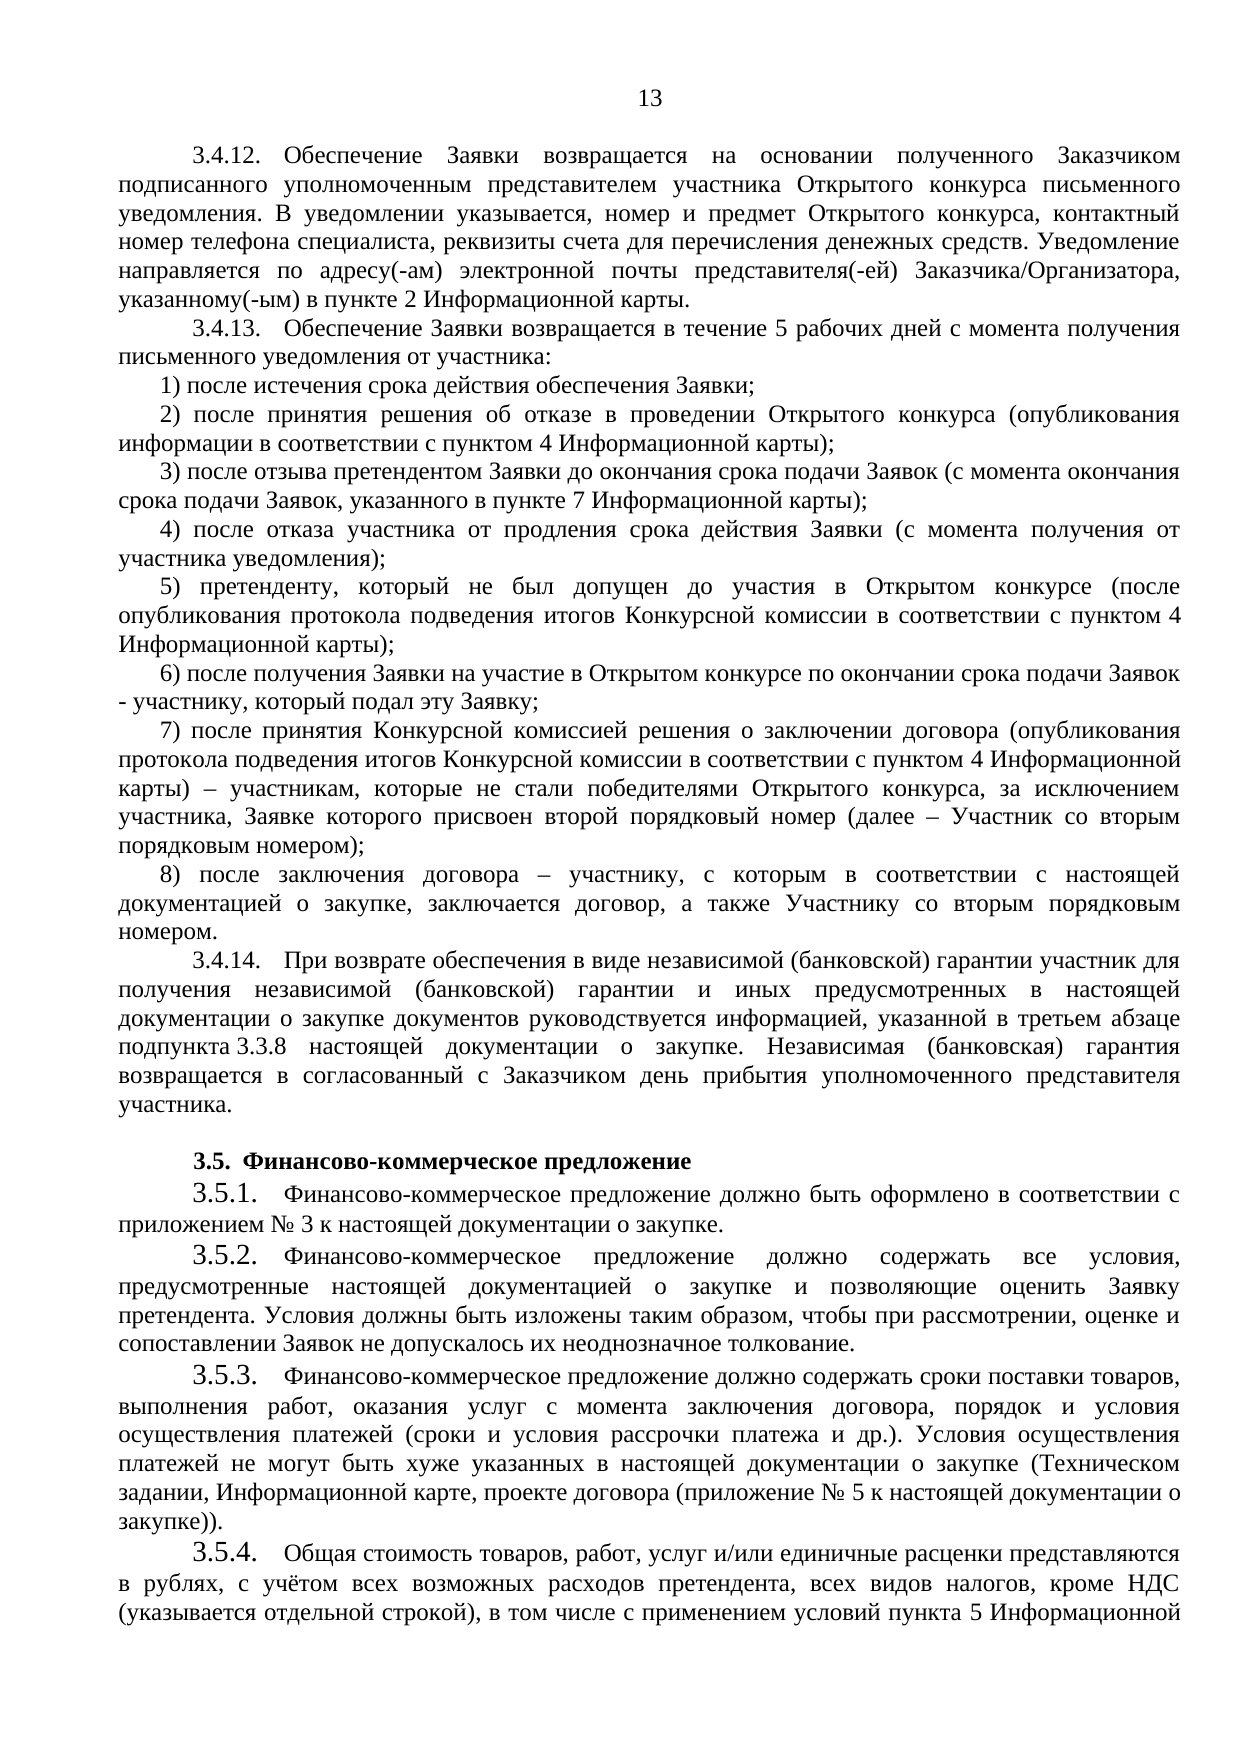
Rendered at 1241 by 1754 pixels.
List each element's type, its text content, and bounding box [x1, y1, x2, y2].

list Обеспечение Заявки возвращается в течение 5 рабочих дней с момента получения письменного уведомления от участника: [118, 313, 1181, 370]
list Финансово-коммерческое предложение должно быть оформлено в соответствии с приложением № 3 к настоящей документации о закупке. [118, 1175, 1181, 1237]
text 8) после заключения договора – участнику, с которым в соответствии с настоящей документацией о закупке, заключается договор, а также Участнику со вторым порядковым номером. [118, 859, 1181, 945]
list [118, 1534, 1181, 1626]
text 3) после отзыва претендентом Заявки до окончания срока подачи Заявок (с момента окончания срока подачи Заявок, указанного в пункте 7 Информационной карты); [118, 456, 1181, 514]
list При возврате обеспечения в виде независимой (банковской) гарантии участник для получения независимой (банковской) гарантии и иных предусмотренных в настоящей документации о закупке документов руководствуется информацией, указанной в третьем абзаце подпункта 3.3.8 настоящей документации о закупке. Независимая (банковская) гарантия возвращается в согласованный с Заказчиком день прибытия уполномоченного представителя участника. [118, 945, 1181, 1118]
list Обеспечение Заявки возвращается на основании полученного Заказчиком подписанного уполномоченным представителем участника Открытого конкурса письменного уведомления. В уведомлении указывается, номер и предмет Открытого конкурса, контактный номер телефона специалиста, реквизиты счета для перечисления денежных средств. Уведомление направляется по адресу(-ам) электронной почты представителя(-ей) Заказчика/Организатора, указанному(-ым) в пункте 2 Информационной карты. [118, 140, 1181, 313]
text 1) после истечения срока действия обеспечения Заявки; [118, 370, 1181, 399]
text 6) после получения Заявки на участие в Открытом конкурсе по окончании срока подачи Заявок - участнику, который подал эту Заявку; [118, 658, 1181, 715]
text 7) после принятия Конкурсной комиссией решения о заключении договора (опубликования протокола подведения итогов Конкурсной комиссии в соответствии с пунктом 4 Информационной карты) – участникам, которые не стали победителями Открытого конкурса, за исключением участника, Заявке которого присвоен второй порядковый номер (далее – Участник со вторым порядковым номером); [118, 715, 1181, 859]
subtitle Финансово-коммерческое предложение [118, 1146, 1181, 1175]
text 4) после отказа участника от продления срока действия Заявки (с момента получения от участника уведомления); [118, 514, 1181, 571]
text 2) после принятия решения об отказе в проведении Открытого конкурса (опубликования информации в соответствии с пунктом 4 Информационной карты); [118, 399, 1181, 456]
list Финансово-коммерческое предложение должно содержать все условия, предусмотренные настоящей документацией о закупке и позволяющие оценить Заявку претендента. Условия должны быть изложены таким образом, чтобы при рассмотрении, оценке и сопоставлении Заявок не допускалось их неоднозначное толкование. [118, 1237, 1181, 1357]
text 5) претенденту, который не был допущен до участия в Открытом конкурсе (после опубликования протокола подведения итогов Конкурсной комиссии в соответствии с пунктом 4 Информационной карты); [118, 571, 1181, 658]
list Финансово-коммерческое предложение должно содержать сроки поставки товаров, выполнения работ, оказания услуг с момента заключения договора, порядок и условия осуществления платежей (сроки и условия рассрочки платежа и др.). Условия осуществления платежей не могут быть хуже указанных в настоящей документации о закупке (Техническом задании, Информационной карте, проекте договора (приложение № 5 к настоящей документации о закупке)). [118, 1357, 1181, 1534]
